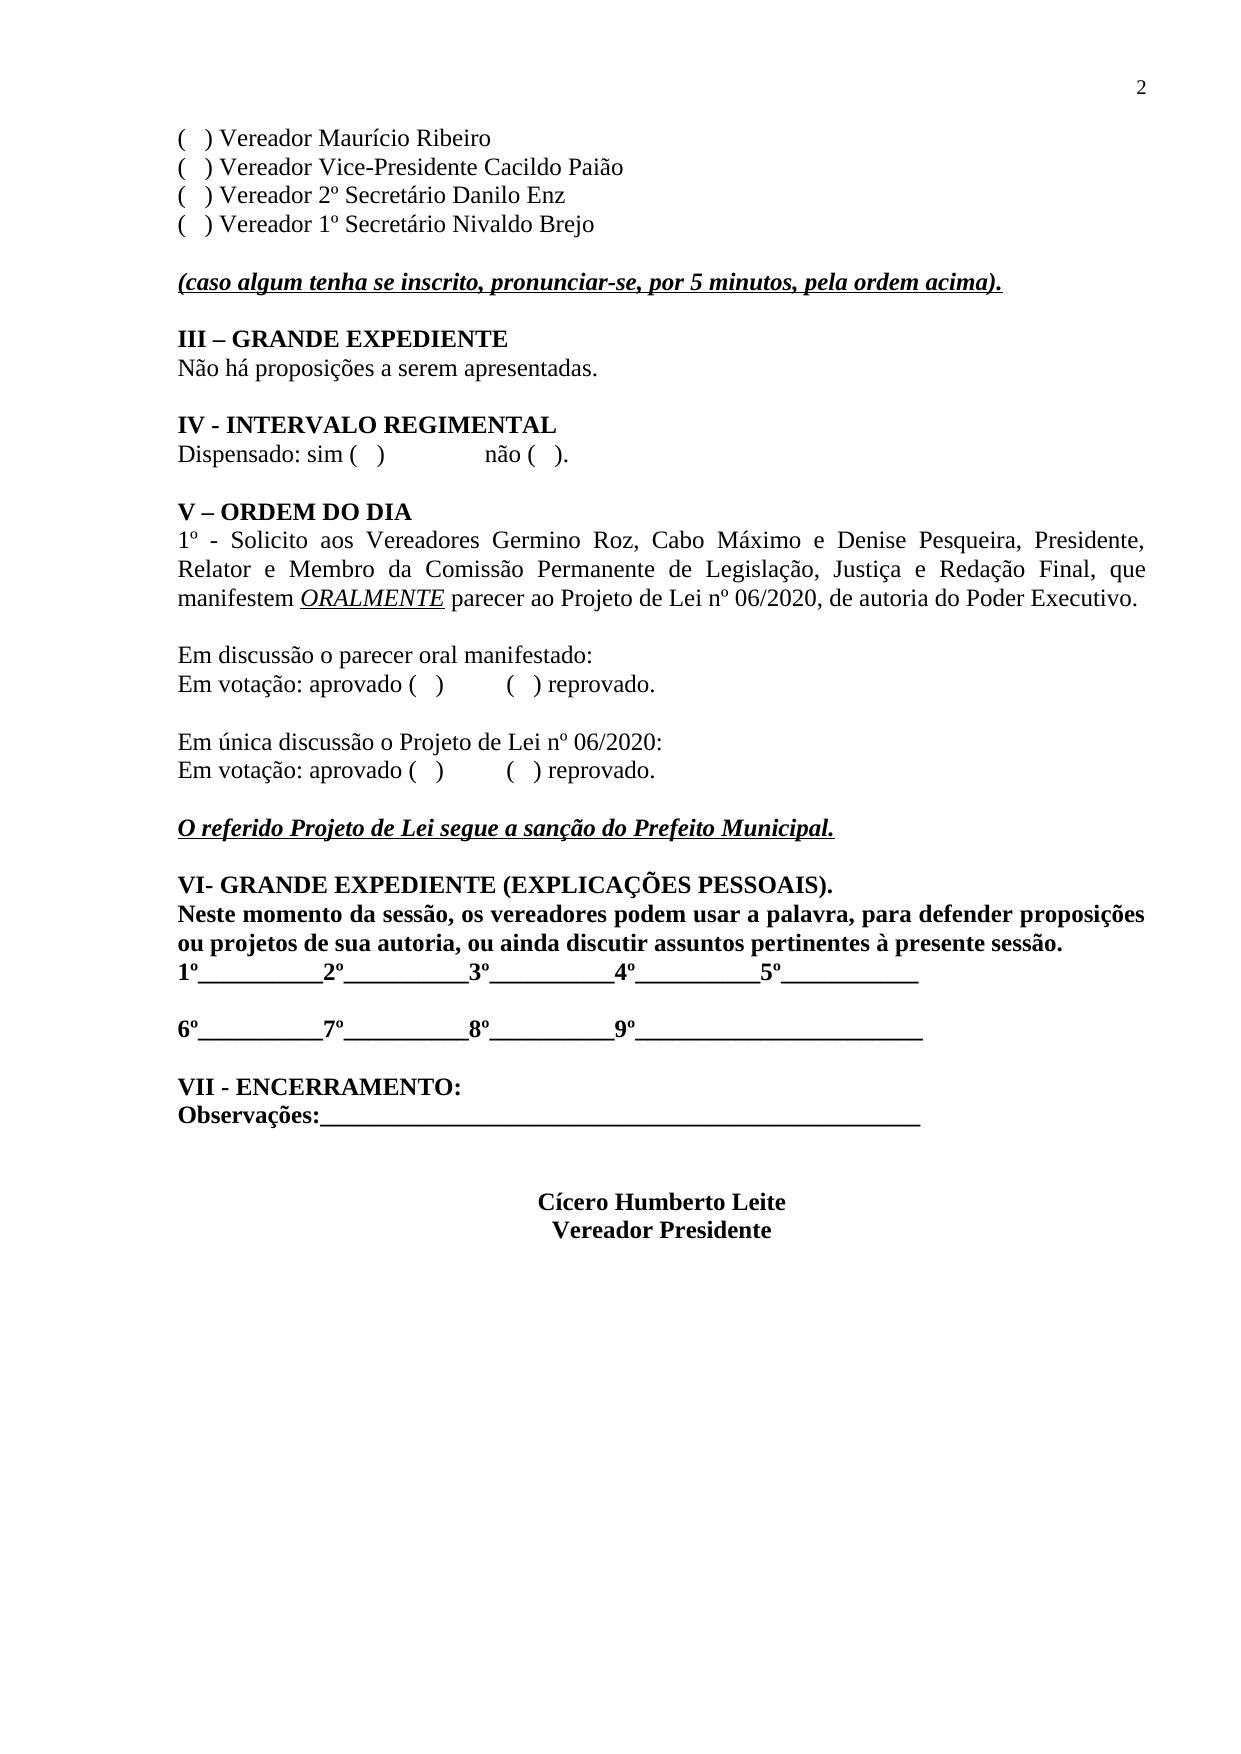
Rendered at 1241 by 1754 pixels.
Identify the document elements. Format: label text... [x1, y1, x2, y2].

text Observações:________________________________________________ [177, 1101, 1146, 1129]
text O referido Projeto de Lei segue a sanção do Prefeito Municipal. [177, 813, 1146, 842]
text Neste momento da sessão, os vereadores podem usar a palavra, para defender proposições ou projetos de sua autoria, ou ainda discutir assuntos pertinentes à presente sessão. [177, 899, 1146, 957]
text Não há proposições a serem apresentadas. [177, 353, 1146, 382]
text Dispensado: sim ( ) não ( ). [177, 439, 1146, 468]
text ( ) Vereador 2º Secretário Danilo Enz [177, 181, 1146, 209]
text Vereador Presidente [177, 1216, 1146, 1244]
text 1º - Solicito aos Vereadores Germino Roz, Cabo Máximo e Denise Pesqueira, Presidente, Relator e Membro da Comissão Permanente de Legislação, Justiça e Redação Final, que manifestem ORALMENTE parecer ao Projeto de Lei nº 06/2020, de autoria do Poder Executivo. [177, 526, 1146, 612]
text (caso algum tenha se inscrito, pronunciar-se, por 5 minutos, pela ordem acima). [177, 267, 1146, 296]
text VI- GRANDE EXPEDIENTE (EXPLICAÇÕES PESSOAIS). [177, 871, 1146, 899]
text ( ) Vereador Maurício Ribeiro [177, 123, 1146, 152]
text ( ) Vereador 1º Secretário Nivaldo Brejo [177, 209, 1146, 238]
text IV - INTERVALO REGIMENTAL [177, 411, 1146, 439]
text VII - ENCERRAMENTO: [177, 1072, 1146, 1101]
text 6º__________7º__________8º__________9º_______________________ [177, 1014, 1146, 1043]
text Em discussão o parecer oral manifestado: [177, 641, 1146, 669]
text Em votação: aprovado ( ) ( ) reprovado. [177, 756, 1146, 784]
text Cícero Humberto Leite [177, 1187, 1146, 1216]
text ( ) Vereador Vice-Presidente Cacildo Paião [177, 152, 1146, 181]
text III – GRANDE EXPEDIENTE [177, 324, 1146, 353]
text V – ORDEM DO DIA [177, 497, 1146, 526]
text Em única discussão o Projeto de Lei nº 06/2020: [177, 727, 1146, 756]
text 1º__________2º__________3º__________4º__________5º___________ [177, 957, 1146, 986]
text Em votação: aprovado ( ) ( ) reprovado. [177, 669, 1146, 698]
